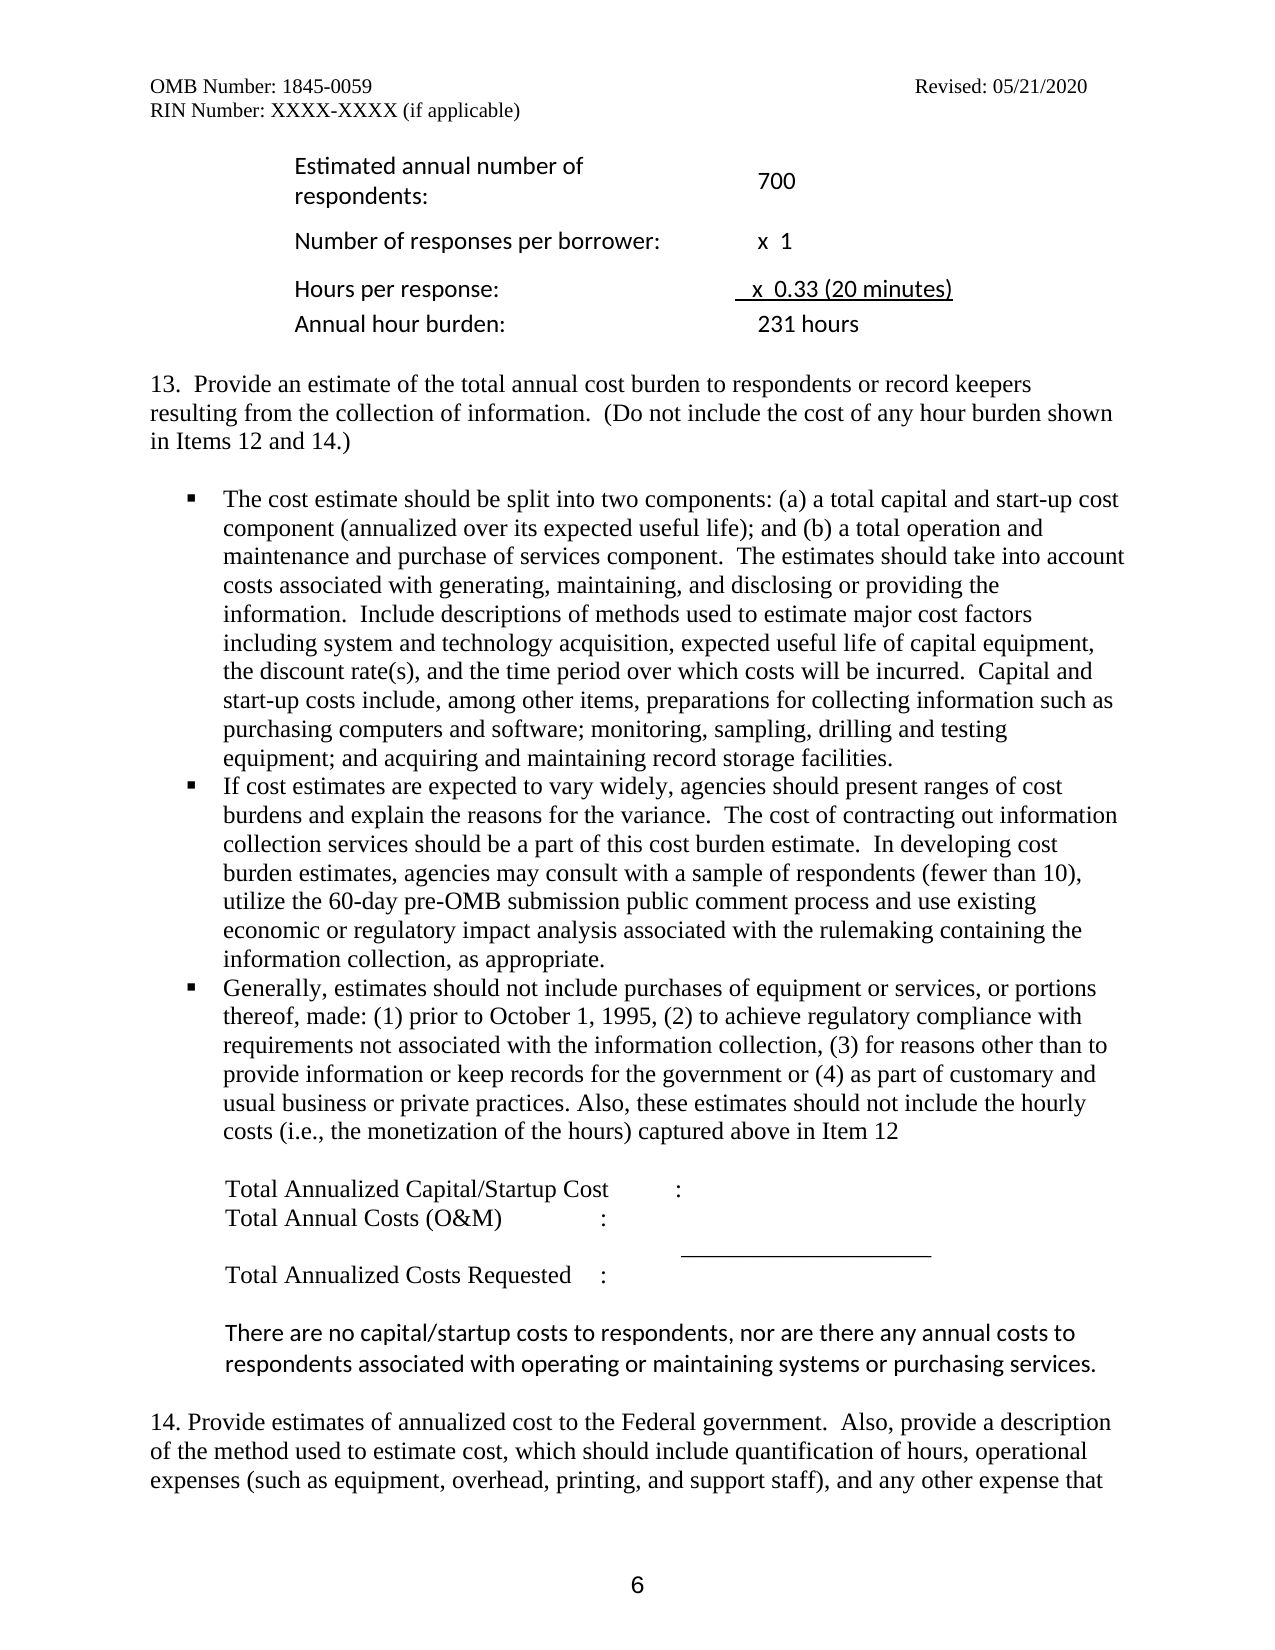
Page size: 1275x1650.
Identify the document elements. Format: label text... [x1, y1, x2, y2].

text ____________________ [150, 1231, 1125, 1260]
table_cell Number of responses per borrower: [283, 211, 724, 270]
text There are no capital/startup costs to respondents, nor are there any annual costs to respondents associated with operating or maintaining systems or purchasing services. [225, 1318, 1125, 1379]
table_cell 231 hours [724, 306, 1014, 340]
text Total Annual Costs (O&M) : [150, 1203, 1125, 1231]
table_cell x 1 [724, 211, 1014, 270]
text Total Annualized Capital/Startup Cost : [150, 1174, 1125, 1203]
table_cell Annual hour burden: [283, 306, 724, 340]
text 13. Provide an estimate of the total annual cost burden to respondents or record keepers resulting from the collection of information. (Do not include the cost of any hour burden shown in Items 12 and 14.) [150, 369, 1125, 455]
list The cost estimate should be split into two components: (a) a total capital and start-up cost component (annualized over its expected useful life); and (b) a total operation and maintenance and purchase of services component. The estimates should take into account costs associated with generating, maintaining, and disclosing or providing the information. Include descriptions of methods used to estimate major cost factors including system and technology acquisition, expected useful life of capital equipment, the discount rate(s), and the time period over which costs will be incurred. Capital and start-up costs include, among other items, preparations for collecting information such as purchasing computers and software; monitoring, sampling, drilling and testing equipment; and acquiring and maintaining record storage facilities. [185, 484, 1125, 771]
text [150, 1407, 1125, 1494]
table_header Estimated annual number of respondents: [283, 150, 724, 211]
table_header 700 [724, 150, 1014, 211]
list If cost estimates are expected to vary widely, agencies should present ranges of cost burdens and explain the reasons for the variance. The cost of contracting out information collection services should be a part of this cost burden estimate. In developing cost burden estimates, agencies may consult with a sample of respondents (fewer than 10), utilize the 60-day pre-OMB submission public comment process and use existing economic or regulatory impact analysis associated with the rulemaking containing the information collection, as appropriate. [185, 771, 1125, 973]
list Generally, estimates should not include purchases of equipment or services, or portions thereof, made: (1) prior to October 1, 1995, (2) to achieve regulatory compliance with requirements not associated with the information collection, (3) for reasons other than to provide information or keep records for the government or (4) as part of customary and usual business or private practices. Also, these estimates should not include the hourly costs (i.e., the monetization of the hours) captured above in Item 12 [185, 973, 1125, 1145]
text Total Annualized Costs Requested : [150, 1260, 1125, 1289]
table_cell x 0.33 (20 minutes) [724, 270, 1014, 306]
table_cell Hours per response: [283, 270, 724, 306]
